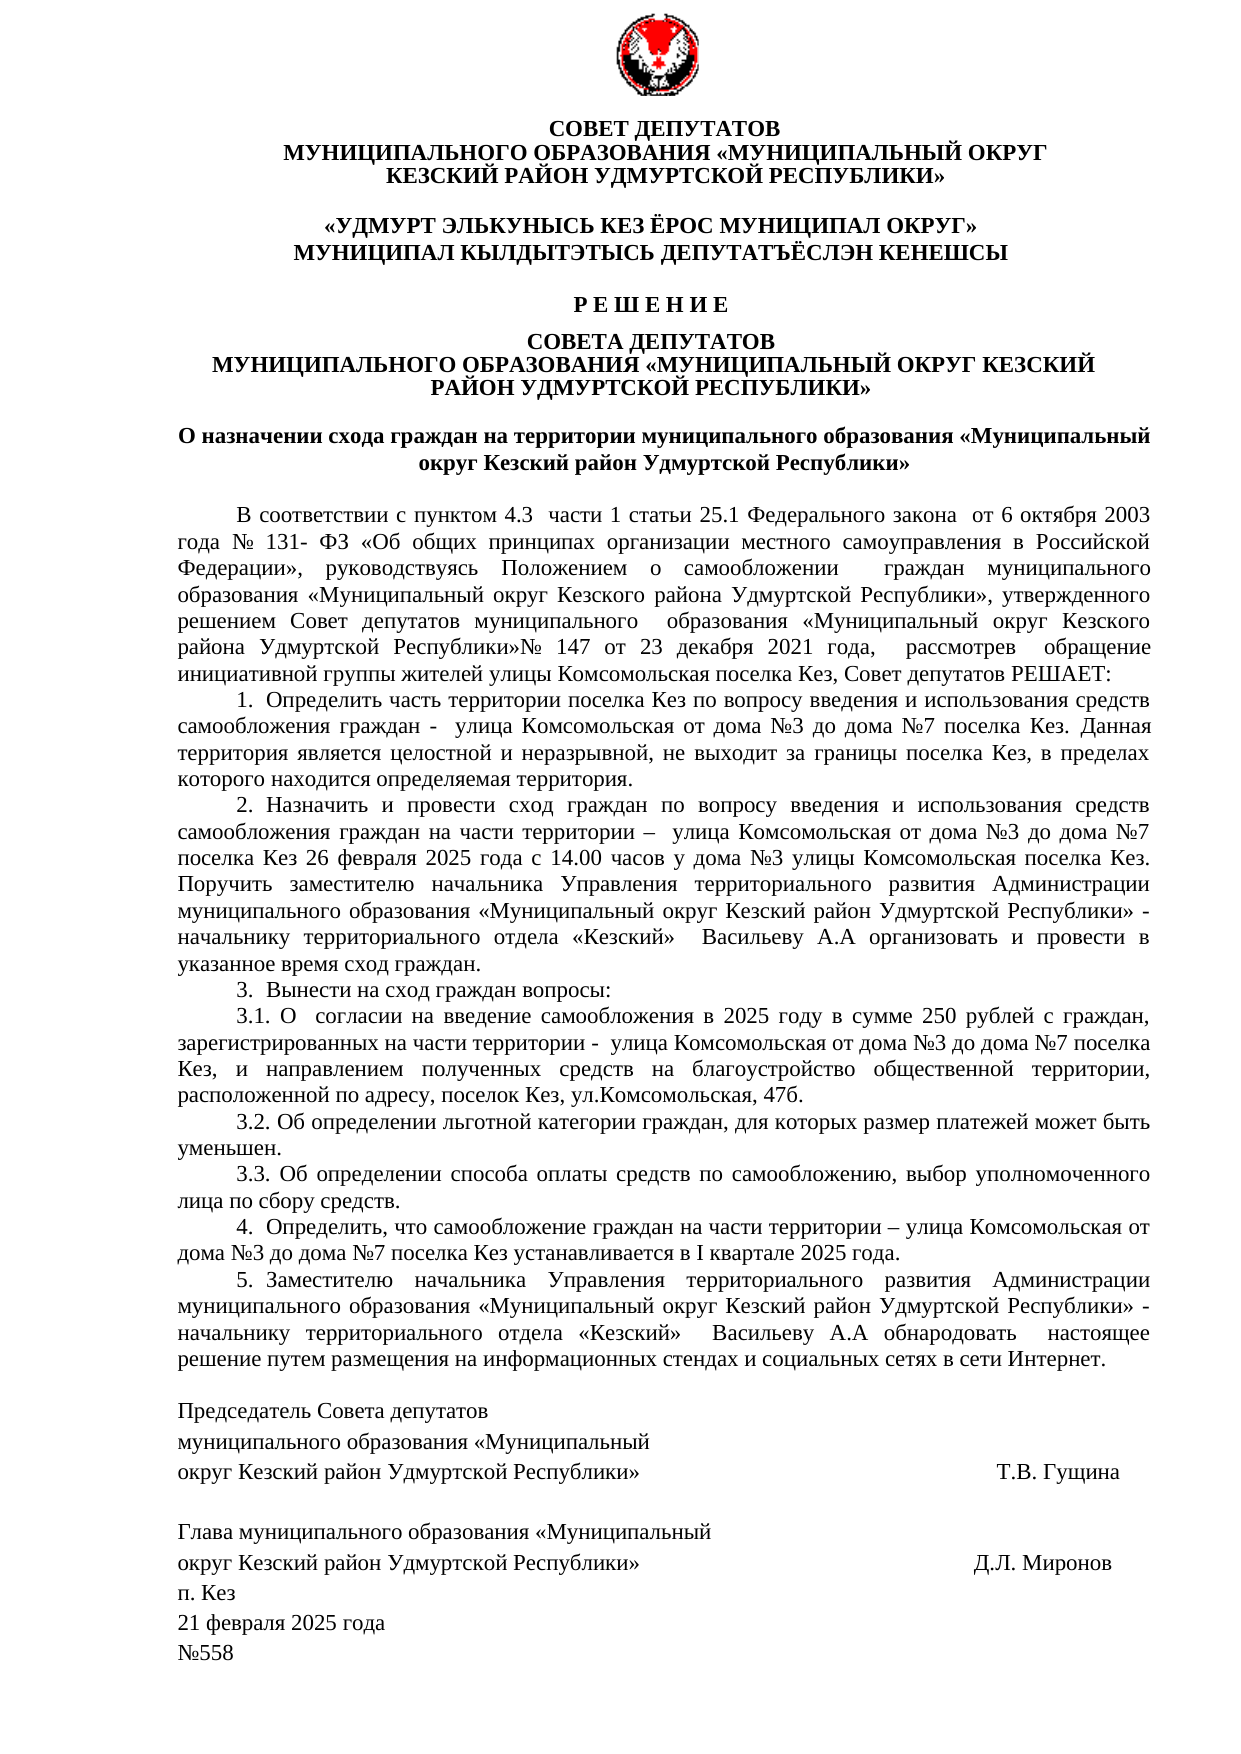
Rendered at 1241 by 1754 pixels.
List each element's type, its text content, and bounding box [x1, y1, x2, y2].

list 3.2. Об определении льготной категории граждан, для которых размер платежей может быть уменьшен. [177, 1108, 1152, 1160]
text 5. Заместителю начальника Управления территориального развития Администрации муниципального образования «Муниципальный округ Кезский район Удмуртской Республики» - начальнику территориального отдела «Кезский» Васильеву А.А обнародовать настоящее решение путем размещения на информационных стендах и социальных сетях в сети Интернет. [177, 1266, 1152, 1371]
text Председатель Совета депутатов [177, 1398, 1152, 1424]
text округ Кезский район Удмуртской Республики» Т.В. Гущина [177, 1458, 1152, 1484]
text Глава муниципального образования «Муниципальный [177, 1518, 1152, 1545]
text 4. Определить, что самообложение граждан на части территории – улица Комсомольская от дома №3 до дома №7 поселка Кез устанавливается в I квартале 2025 года. [177, 1213, 1152, 1266]
text округ Кезский район Удмуртской Республики» Д.Л. Миронов [177, 1549, 1152, 1575]
list Назначить и провести сход граждан по вопросу введения и использования средств самообложения граждан на части территории – улица Комсомольская от дома №3 до дома №7 поселка Кез 26 февраля 2025 года с 14.00 часов у дома №3 улицы Комсомольская поселка Кез. Поручить заместителю начальника Управления территориального развития Администрации муниципального образования «Муниципальный округ Кезский район Удмуртской Республики» - начальнику территориального отдела «Кезский» Васильеву А.А организовать и провести в указанное время сход граждан. [177, 791, 1152, 976]
text Р Е Ш Е Н И Е [177, 291, 1124, 318]
text МУНИЦИПАЛЬНОГО ОБРАЗОВАНИЯ «МУНИЦИПАЛЬНЫЙ ОКРУГ [177, 141, 1154, 165]
list Вынести на сход граждан вопросы: [177, 976, 1152, 1002]
text 21 февраля 2025 года [177, 1609, 1152, 1635]
text МУНИЦИПАЛЬНОГО ОБРАЗОВАНИЯ «МУНИЦИПАЛЬНЫЙ ОКРУГ КЕЗСКИЙ РАЙОН УДМУРТСКОЙ РЕСПУБЛИКИ» [177, 354, 1124, 399]
list 3.1. О согласии на введение самообложения в 2025 году в сумме 250 рублей с граждан, зарегистрированных на части территории - улица Комсомольская от дома №3 до дома №7 поселка Кез, и направлением полученных средств на благоустройство общественной территории, расположенной по адресу, поселок Кез, ул.Комсомольская, 47б. [177, 1002, 1152, 1108]
text В соответствии с пунктом 4.3 части 1 статьи 25.1 Федерального закона от 6 октября 2003 года № 131- ФЗ «Об общих принципах организации местного самоуправления в Российской Федерации», руководствуясь Положением о самообложении граждан муниципального образования «Муниципальный округ Кезского района Удмуртской Республики», утвержденного решением Совет депутатов муниципального образования «Муниципальный округ Кезского района Удмуртской Республики»№ 147 от 23 декабря 2021 года, рассмотрев обращение инициативной группы жителей улицы Комсомольская поселка Кез, Совет депутатов РЕШАЕТ: [177, 502, 1152, 686]
list Определить часть территории поселка Кез по вопросу введения и использования средств самообложения граждан - улица Комсомольская от дома №3 до дома №7 поселка Кез. Данная территория является целостной и неразрывной, не выходит за границы поселка Кез, в пределах которого находится определяемая территория. [177, 686, 1152, 791]
text 3.3. Об определении способа оплаты средств по самообложению, выбор уполномоченного лица по сбору средств. [177, 1160, 1152, 1213]
picture [614, 11, 699, 96]
text СОВЕТА ДЕПУТАТОВ [177, 331, 1124, 354]
text муниципального образования «Муниципальный [177, 1428, 1152, 1454]
text №558 [177, 1639, 1152, 1666]
text «УДМУРТ ЭЛЬКУНЫСЬ КЕЗ ЁРОС МУНИЦИПАЛ ОКРУГ» [177, 212, 1124, 239]
text СОВЕТ ДЕПУТАТОВ [177, 115, 1152, 141]
text МУНИЦИПАЛ КЫЛДЫТЭТЫСЬ ДЕПУТАТЪЁСЛЭН КЕНЕШСЫ [177, 239, 1124, 265]
text О назначении схода граждан на территории муниципального образования «Муниципальный округ Кезский район Удмуртской Республики» [177, 422, 1152, 475]
text КЕЗСКИЙ РАЙОН УДМУРТСКОЙ РЕСПУБЛИКИ» [177, 165, 1154, 189]
text п. Кез [177, 1579, 1152, 1605]
